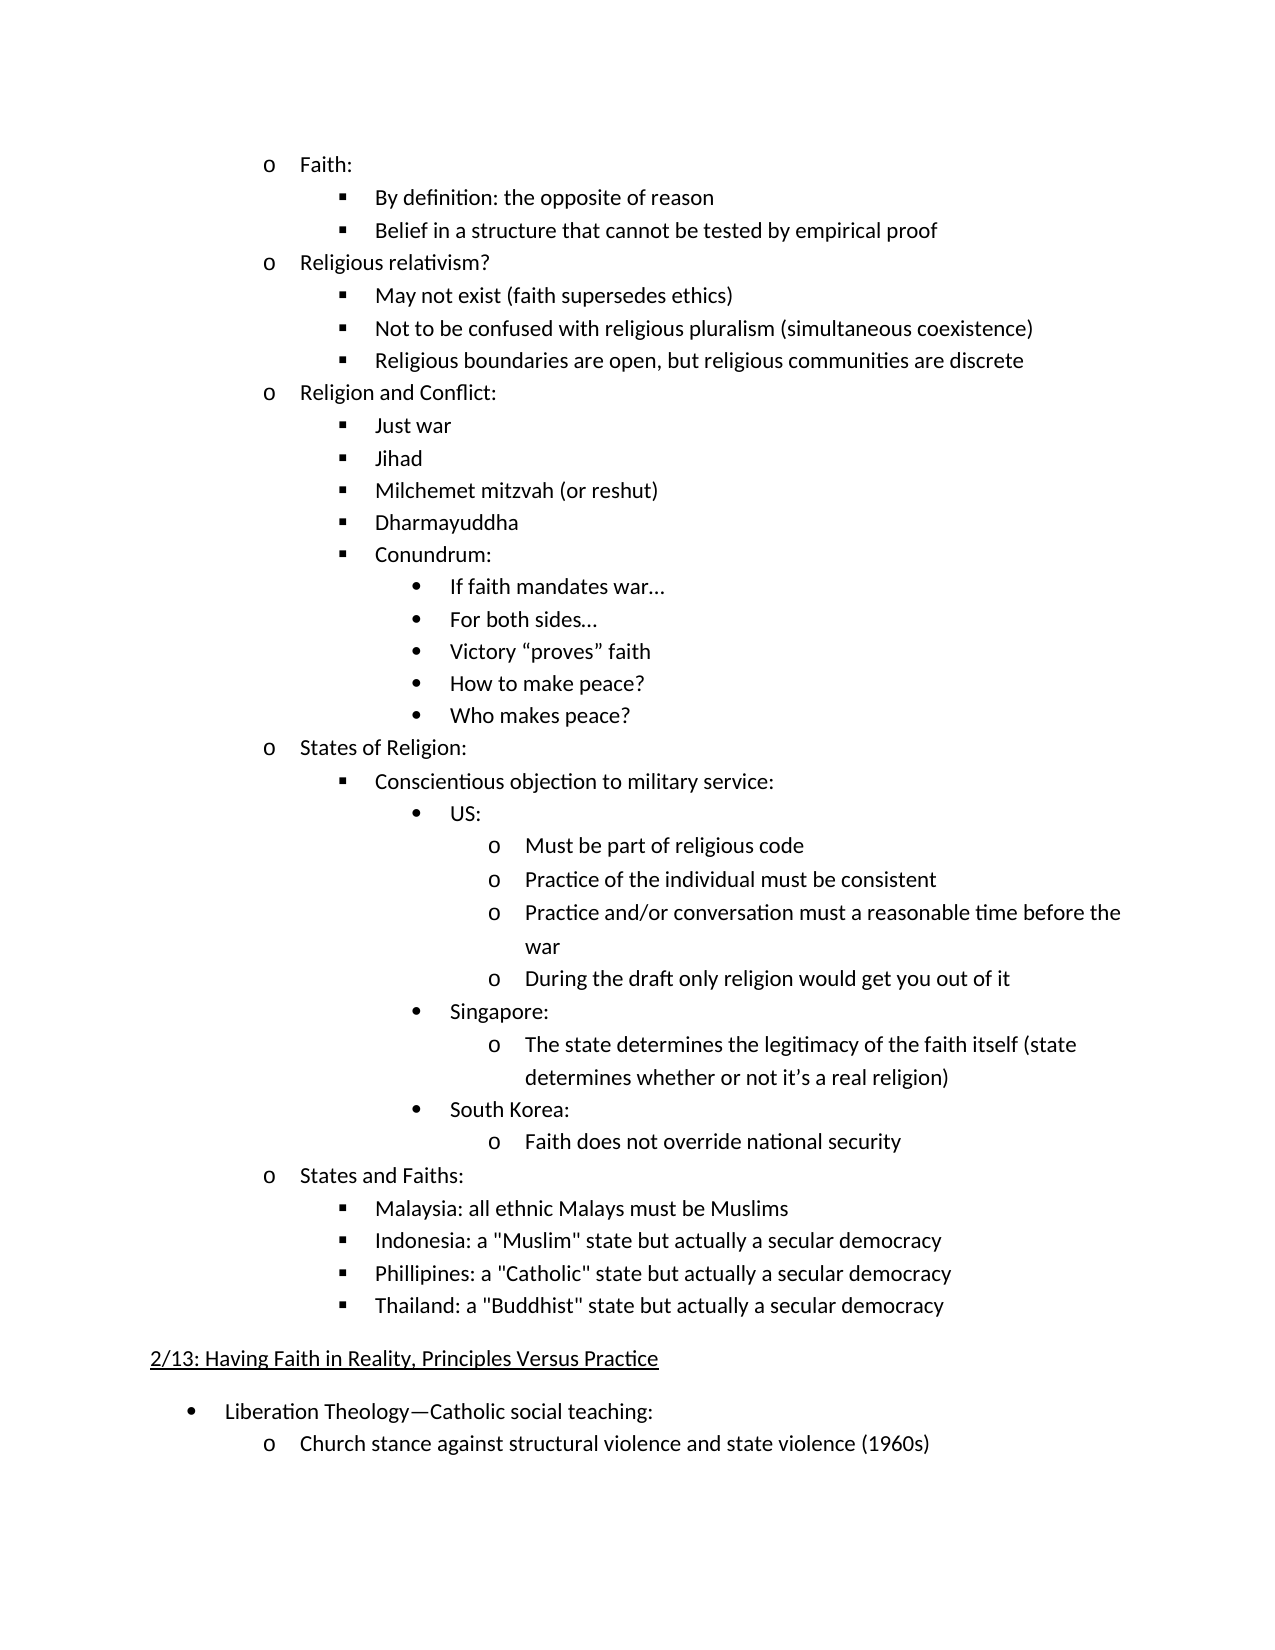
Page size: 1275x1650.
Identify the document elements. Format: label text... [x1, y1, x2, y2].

list South Korea: [412, 1095, 1125, 1123]
list Religious relativism? [262, 248, 1125, 277]
list Conscientious objection to military service: [337, 767, 1125, 795]
list Belief in a structure that cannot be tested by empirical proof [337, 216, 1125, 244]
list Not to be confused with religious pluralism (simultaneous coexistence) [337, 314, 1125, 342]
list How to make peace? [412, 669, 1125, 697]
list During the draft only religion would get you out of it [487, 964, 1125, 993]
list If faith mandates war… [412, 572, 1125, 601]
list May not exist (faith supersedes ethics) [337, 281, 1125, 309]
list Must be part of religious code [487, 831, 1125, 861]
list Just war [337, 412, 1125, 439]
list The state determines the legitimacy of the faith itself (state determines whether or not it’s a real religion) [487, 1030, 1125, 1091]
list Religious boundaries are open, but religious communities are discrete [337, 346, 1125, 374]
list Victory “proves” faith [412, 637, 1125, 665]
list Thailand: a "Buddhist" state but actually a secular democracy [337, 1291, 1125, 1319]
list Faith does not override national security [487, 1127, 1125, 1157]
list For both sides… [412, 605, 1125, 633]
list States of Religion: [262, 733, 1125, 763]
list Religion and Conflict: [262, 378, 1125, 407]
list Milchemet mitzvah (or reshut) [337, 476, 1125, 504]
list States and Faiths: [262, 1161, 1125, 1190]
list US: [412, 799, 1125, 827]
list By definition: the opposite of reason [337, 183, 1125, 212]
list Jihad [337, 444, 1125, 472]
list Who makes peace? [412, 701, 1125, 729]
list Liberation Theology—Catholic social teaching: [187, 1397, 1125, 1425]
list Faith: [262, 150, 1125, 179]
list Church stance against structural violence and state violence (1960s) [262, 1429, 1125, 1458]
list Singapore: [412, 997, 1125, 1026]
list Practice and/or conversation must a reasonable time before the war [487, 898, 1125, 960]
list Phillipines: a "Catholic" state but actually a secular democracy [337, 1259, 1125, 1287]
list Conundrum: [337, 540, 1125, 568]
list Indonesia: a "Muslim" state but actually a secular democracy [337, 1227, 1125, 1255]
list Malaysia: all ethnic Malays must be Muslims [337, 1194, 1125, 1222]
list Dharmayuddha [337, 508, 1125, 536]
list Practice of the individual must be consistent [487, 865, 1125, 894]
text 2/13: Having Faith in Reality, Principles Versus Practice [150, 1344, 1125, 1372]
